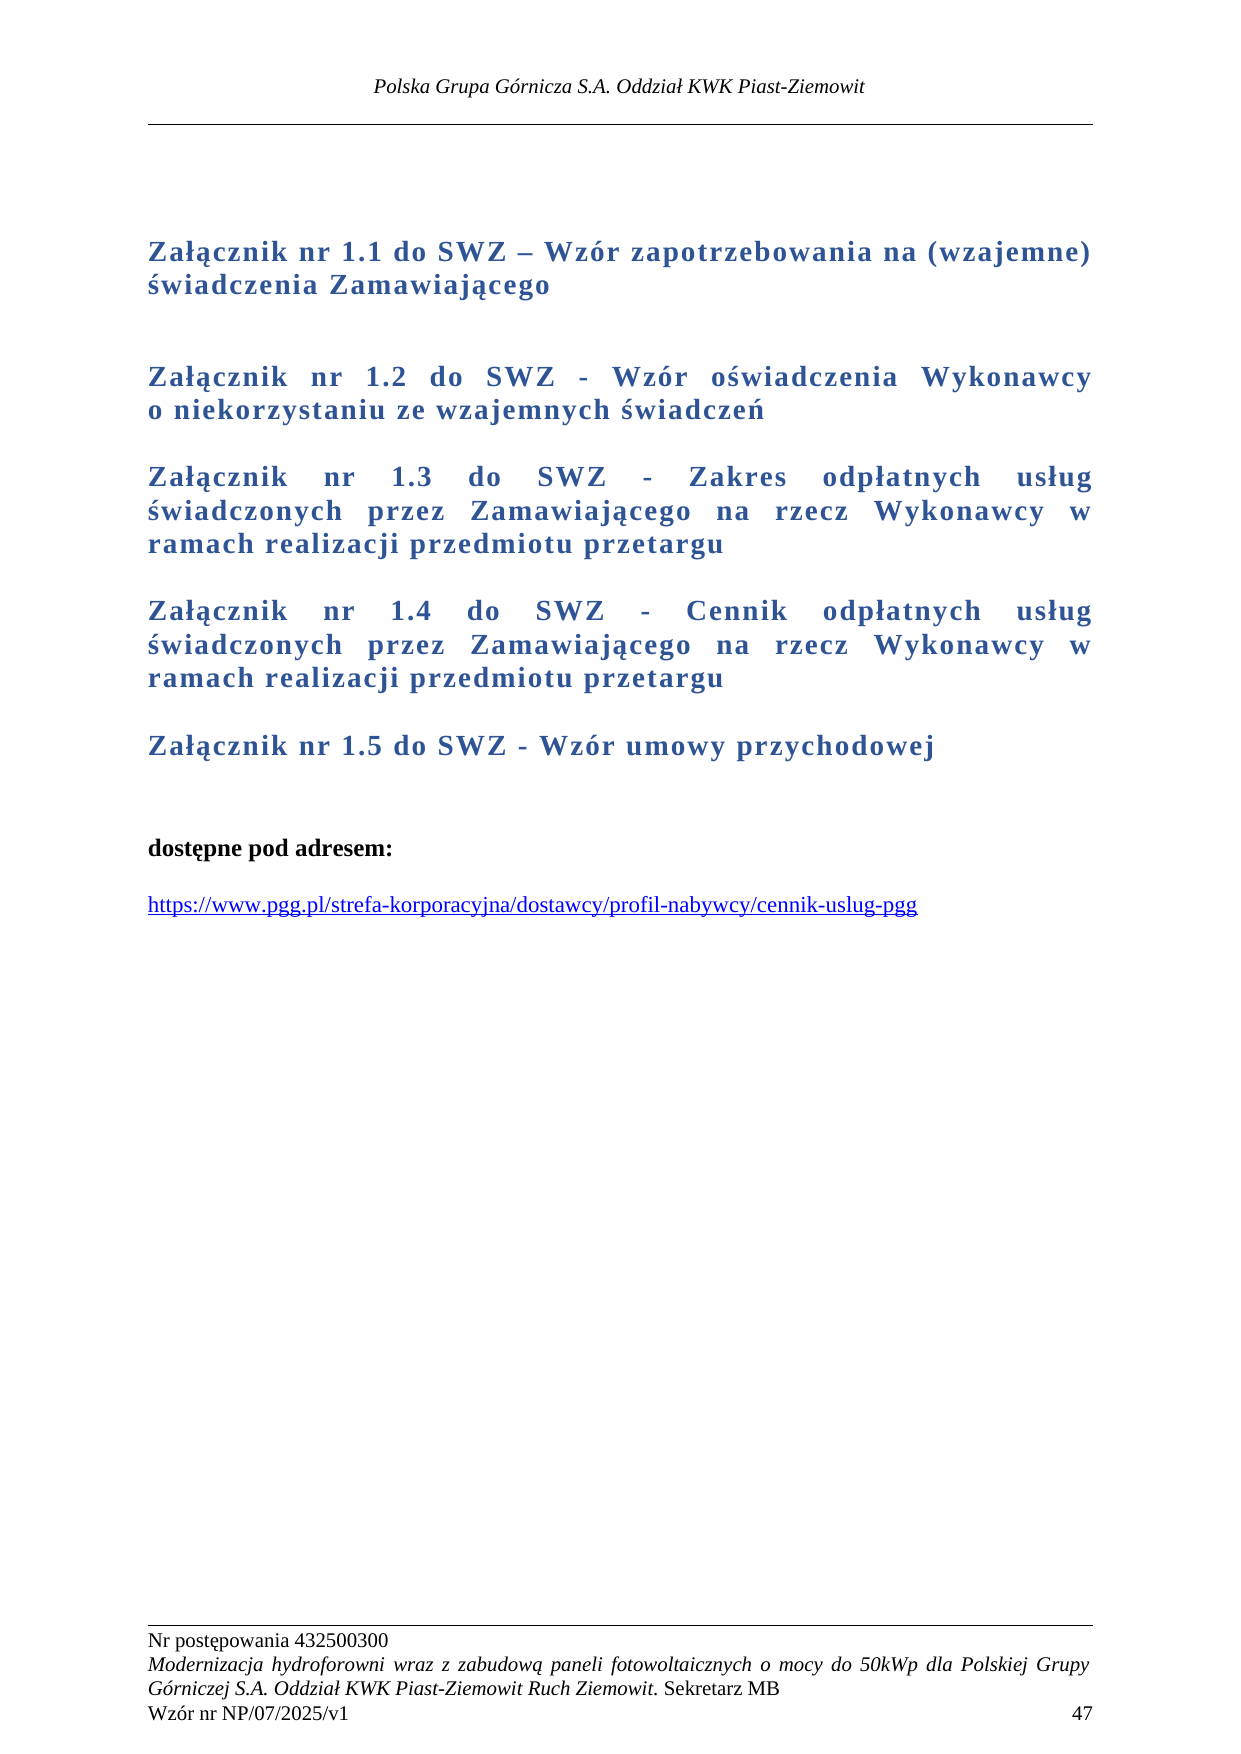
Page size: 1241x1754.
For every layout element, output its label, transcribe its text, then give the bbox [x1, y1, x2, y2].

text Załącznik nr 1.1 do SWZ – Wzór zapotrzebowania na (wzajemne) świadczenia Zamawiającego [148, 234, 1093, 301]
text Załącznik nr 1.2 do SWZ - Wzór oświadczenia Wykonawcy o niekorzystaniu ze wzajemnych świadczeń [148, 359, 1093, 426]
text Załącznik nr 1.4 do SWZ - Cennik odpłatnych usług świadczonych przez Zamawiającego na rzecz Wykonawcy w ramach realizacji przedmiotu przetargu [148, 593, 1093, 694]
text https://www.pgg.pl/strefa-korporacyjna/dostawcy/profil-nabywcy/cennik-uslug-pgg [148, 862, 1093, 917]
text Załącznik nr 1.5 do SWZ - Wzór umowy przychodowej [148, 728, 1093, 761]
text dostępne pod adresem: [148, 833, 1093, 862]
text Załącznik nr 1.3 do SWZ - Zakres odpłatnych usług świadczonych przez Zamawiającego na rzecz Wykonawcy w ramach realizacji przedmiotu przetargu [148, 459, 1093, 560]
